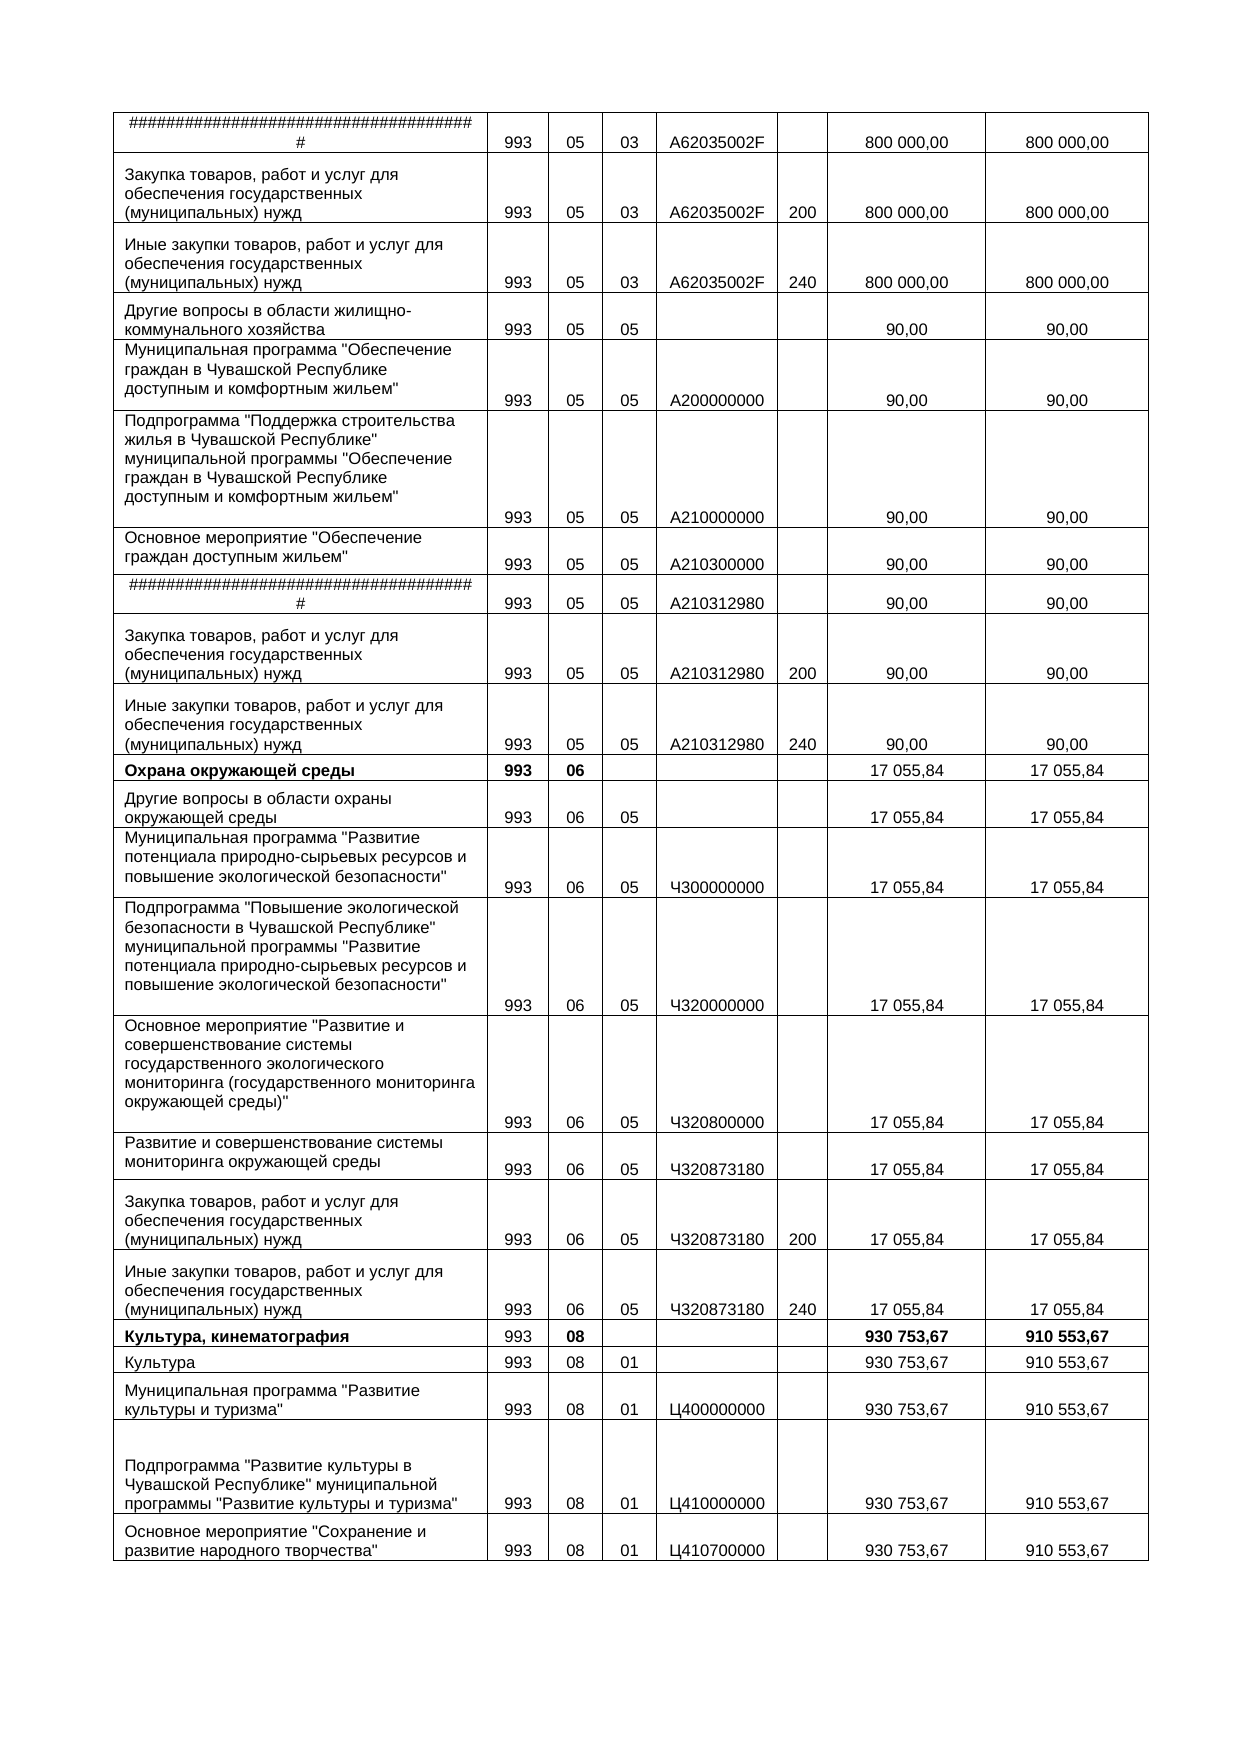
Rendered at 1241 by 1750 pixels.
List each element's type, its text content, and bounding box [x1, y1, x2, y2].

table_cell Иные закупки товаров, работ и услуг для обеспечения государственных (муниципальных) нужд [114, 223, 487, 292]
table_cell [778, 1420, 827, 1513]
table_cell 993 [488, 575, 548, 613]
table_cell 06 [549, 755, 602, 780]
table_cell Основное мероприятие "Обеспечение граждан доступным жильем" [114, 528, 487, 573]
table_cell Закупка товаров, работ и услуг для обеспечения государственных (муниципальных) нужд [114, 153, 487, 222]
table_cell [657, 755, 777, 780]
table_cell 05 [549, 153, 602, 222]
table_cell [778, 1373, 827, 1419]
table_cell 90,00 [828, 340, 985, 409]
table_cell 06 [549, 828, 602, 897]
table_cell Другие вопросы в области охраны окружающей среды [114, 781, 487, 827]
table_cell 993 [488, 1320, 548, 1346]
table_cell 17 055,84 [828, 755, 985, 780]
table_cell 05 [549, 223, 602, 292]
table_cell 90,00 [986, 293, 1148, 339]
table_cell Муниципальная программа "Развитие потенциала природно-сырьевых ресурсов и повышение экологической безопасности" [114, 828, 487, 897]
table_cell [778, 528, 827, 573]
table_cell 01 [603, 1347, 656, 1372]
table_cell 05 [603, 1250, 656, 1319]
table_cell [778, 1514, 827, 1560]
table_cell [778, 411, 827, 527]
table_cell Подпрограмма "Развитие культуры в Чувашской Республике" муниципальной программы "Развитие культуры и туризма" [114, 1420, 487, 1513]
table_cell 17 055,84 [828, 1016, 985, 1132]
table_cell 05 [549, 113, 602, 152]
table_cell 05 [603, 575, 656, 613]
table_cell 993 [488, 1514, 548, 1560]
table_cell [778, 781, 827, 827]
table_cell 90,00 [986, 575, 1148, 613]
table_cell 05 [549, 528, 602, 573]
table_cell 930 753,67 [828, 1320, 985, 1346]
table_cell 993 [488, 411, 548, 527]
table_cell 90,00 [986, 614, 1148, 683]
table_cell [603, 755, 656, 780]
table_cell 930 753,67 [828, 1420, 985, 1513]
table_cell [778, 898, 827, 1014]
table_cell 06 [549, 898, 602, 1014]
table_cell 930 753,67 [828, 1347, 985, 1372]
table_cell Муниципальная программа "Обеспечение граждан в Чувашской Республике доступным и комфортным жильем" [114, 340, 487, 409]
table_cell 90,00 [828, 411, 985, 527]
table_cell A210000000 [657, 411, 777, 527]
table_cell 05 [549, 684, 602, 753]
table_cell 03 [603, 223, 656, 292]
table_cell 910 553,67 [986, 1320, 1148, 1346]
table_cell 993 [488, 1180, 548, 1249]
table_cell 05 [549, 293, 602, 339]
table_cell 993 [488, 614, 548, 683]
table_cell 03 [603, 113, 656, 152]
table_cell 993 [488, 828, 548, 897]
table_cell 05 [603, 781, 656, 827]
table_cell 17 055,84 [986, 898, 1148, 1014]
table_cell 08 [549, 1373, 602, 1419]
table_cell 993 [488, 684, 548, 753]
table_cell [778, 340, 827, 409]
table_cell 200 [778, 1180, 827, 1249]
table_cell 993 [488, 1420, 548, 1513]
table_cell Основное мероприятие "Развитие и совершенствование системы государственного экологического мониторинга (государственного мониторинга окружающей среды)" [114, 1016, 487, 1132]
table_cell 90,00 [828, 575, 985, 613]
table_cell Ц410700000 [657, 1514, 777, 1560]
table_cell 05 [549, 411, 602, 527]
table_cell [657, 1347, 777, 1372]
table_cell Ч320873180 [657, 1180, 777, 1249]
table_cell 17 055,84 [986, 1016, 1148, 1132]
table_cell 910 553,67 [986, 1514, 1148, 1560]
table_cell 930 753,67 [828, 1514, 985, 1560]
table_cell 17 055,84 [828, 1250, 985, 1319]
table_cell 90,00 [986, 411, 1148, 527]
table_cell Культура, кинематография [114, 1320, 487, 1346]
table_cell 90,00 [828, 293, 985, 339]
table_cell 910 553,67 [986, 1373, 1148, 1419]
table_cell [603, 1320, 656, 1346]
table_cell Ч320873180 [657, 1250, 777, 1319]
table_cell 90,00 [828, 684, 985, 753]
table_cell 800 000,00 [986, 113, 1148, 152]
table_cell А62035002F [657, 223, 777, 292]
table_cell 240 [778, 223, 827, 292]
table_cell 90,00 [986, 528, 1148, 573]
table_cell 993 [488, 113, 548, 152]
table_cell Культура [114, 1347, 487, 1372]
table_cell [778, 828, 827, 897]
table_cell 993 [488, 1016, 548, 1132]
table_cell 05 [603, 293, 656, 339]
table_cell 05 [603, 1016, 656, 1132]
table_cell 05 [549, 340, 602, 409]
table_cell 08 [549, 1420, 602, 1513]
table_cell А62035002F [657, 153, 777, 222]
table_cell [778, 1347, 827, 1372]
table_cell 90,00 [986, 684, 1148, 753]
table_cell А62035002F [657, 113, 777, 152]
table_cell 17 055,84 [828, 828, 985, 897]
table_cell 90,00 [986, 340, 1148, 409]
table_cell 993 [488, 528, 548, 573]
table_cell Подпрограмма "Поддержка строительства жилья в Чувашской Республике" муниципальной программы "Обеспечение граждан в Чувашской Республике доступным и комфортным жильем" [114, 411, 487, 527]
table_cell 910 553,67 [986, 1347, 1148, 1372]
table_cell 05 [549, 575, 602, 613]
table_cell 05 [603, 340, 656, 409]
table_cell 01 [603, 1420, 656, 1513]
table_cell 800 000,00 [828, 113, 985, 152]
table_cell [778, 113, 827, 152]
table_cell A210312980 [657, 575, 777, 613]
table_cell 17 055,84 [986, 1133, 1148, 1178]
table_cell 05 [549, 614, 602, 683]
table_cell 240 [778, 684, 827, 753]
table_cell A210312980 [657, 684, 777, 753]
table_cell A210312980 [657, 614, 777, 683]
table_cell 993 [488, 1250, 548, 1319]
table_cell 800 000,00 [828, 153, 985, 222]
table_cell 08 [549, 1320, 602, 1346]
table_cell Другие вопросы в области жилищно-коммунального хозяйства [114, 293, 487, 339]
table_cell A200000000 [657, 340, 777, 409]
table_cell 05 [603, 1180, 656, 1249]
table_cell 17 055,84 [828, 898, 985, 1014]
table_cell 930 753,67 [828, 1373, 985, 1419]
table_cell Ц400000000 [657, 1373, 777, 1419]
table_cell 05 [603, 411, 656, 527]
table_cell [657, 293, 777, 339]
table_cell [657, 781, 777, 827]
table_cell 993 [488, 755, 548, 780]
table_cell 993 [488, 781, 548, 827]
table_cell Развитие и совершенствование системы мониторинга окружающей среды [114, 1133, 487, 1178]
table_cell Закупка товаров, работ и услуг для обеспечения государственных (муниципальных) нужд [114, 1180, 487, 1249]
table_cell [778, 1320, 827, 1346]
table_cell 17 055,84 [986, 755, 1148, 780]
table_cell 01 [603, 1514, 656, 1560]
table_cell Подпрограмма "Повышение экологической безопасности в Чувашской Республике" муниципальной программы "Развитие потенциала природно-сырьевых ресурсов и повышение экологической безопасности" [114, 898, 487, 1014]
table_cell Ч300000000 [657, 828, 777, 897]
table_cell 05 [603, 898, 656, 1014]
table_cell 17 055,84 [828, 1133, 985, 1178]
table_cell 200 [778, 614, 827, 683]
table_cell 17 055,84 [828, 781, 985, 827]
table_cell Основное мероприятие "Сохранение и развитие народного творчества" [114, 1514, 487, 1560]
table_cell 08 [549, 1347, 602, 1372]
table_cell Охрана окружающей среды [114, 755, 487, 780]
table_cell 90,00 [828, 528, 985, 573]
table_cell 17 055,84 [986, 1180, 1148, 1249]
table_cell Муниципальная программа "Развитие культуры и туризма" [114, 1373, 487, 1419]
table_cell 993 [488, 1133, 548, 1178]
table_cell 993 [488, 1347, 548, 1372]
table_cell 03 [603, 153, 656, 222]
table_cell 01 [603, 1373, 656, 1419]
table_cell [657, 1320, 777, 1346]
table_cell [778, 1133, 827, 1178]
table_cell [778, 575, 827, 613]
table_cell Ц410000000 [657, 1420, 777, 1513]
table_cell 800 000,00 [828, 223, 985, 292]
table_cell 910 553,67 [986, 1420, 1148, 1513]
table_cell 800 000,00 [986, 223, 1148, 292]
table_cell Ч320800000 [657, 1016, 777, 1132]
table_cell 08 [549, 1514, 602, 1560]
table_cell [778, 1016, 827, 1132]
table_cell 800 000,00 [986, 153, 1148, 222]
table_cell 993 [488, 898, 548, 1014]
table_cell 200 [778, 153, 827, 222]
table_cell 993 [488, 293, 548, 339]
table_cell Ч320873180 [657, 1133, 777, 1178]
table_cell 17 055,84 [986, 828, 1148, 897]
table_cell 06 [549, 781, 602, 827]
table_cell A210300000 [657, 528, 777, 573]
table_cell 17 055,84 [986, 781, 1148, 827]
table_cell 993 [488, 153, 548, 222]
table_cell 06 [549, 1180, 602, 1249]
table_cell 17 055,84 [986, 1250, 1148, 1319]
table_cell 993 [488, 223, 548, 292]
table_cell ###################################### [114, 113, 487, 152]
table_cell 05 [603, 614, 656, 683]
table_cell Иные закупки товаров, работ и услуг для обеспечения государственных (муниципальных) нужд [114, 684, 487, 753]
table_cell 993 [488, 1373, 548, 1419]
table_cell 05 [603, 528, 656, 573]
table_cell 17 055,84 [828, 1180, 985, 1249]
table_cell [778, 755, 827, 780]
table_cell Ч320000000 [657, 898, 777, 1014]
table_cell 240 [778, 1250, 827, 1319]
table_cell Иные закупки товаров, работ и услуг для обеспечения государственных (муниципальных) нужд [114, 1250, 487, 1319]
table_cell 90,00 [828, 614, 985, 683]
table_cell 06 [549, 1133, 602, 1178]
table_cell 993 [488, 340, 548, 409]
table_cell ###################################### [114, 575, 487, 613]
table_cell [778, 293, 827, 339]
table_cell Закупка товаров, работ и услуг для обеспечения государственных (муниципальных) нужд [114, 614, 487, 683]
table_cell 06 [549, 1016, 602, 1132]
table_cell 05 [603, 828, 656, 897]
table_cell 06 [549, 1250, 602, 1319]
table_cell 05 [603, 684, 656, 753]
table_cell 05 [603, 1133, 656, 1178]
